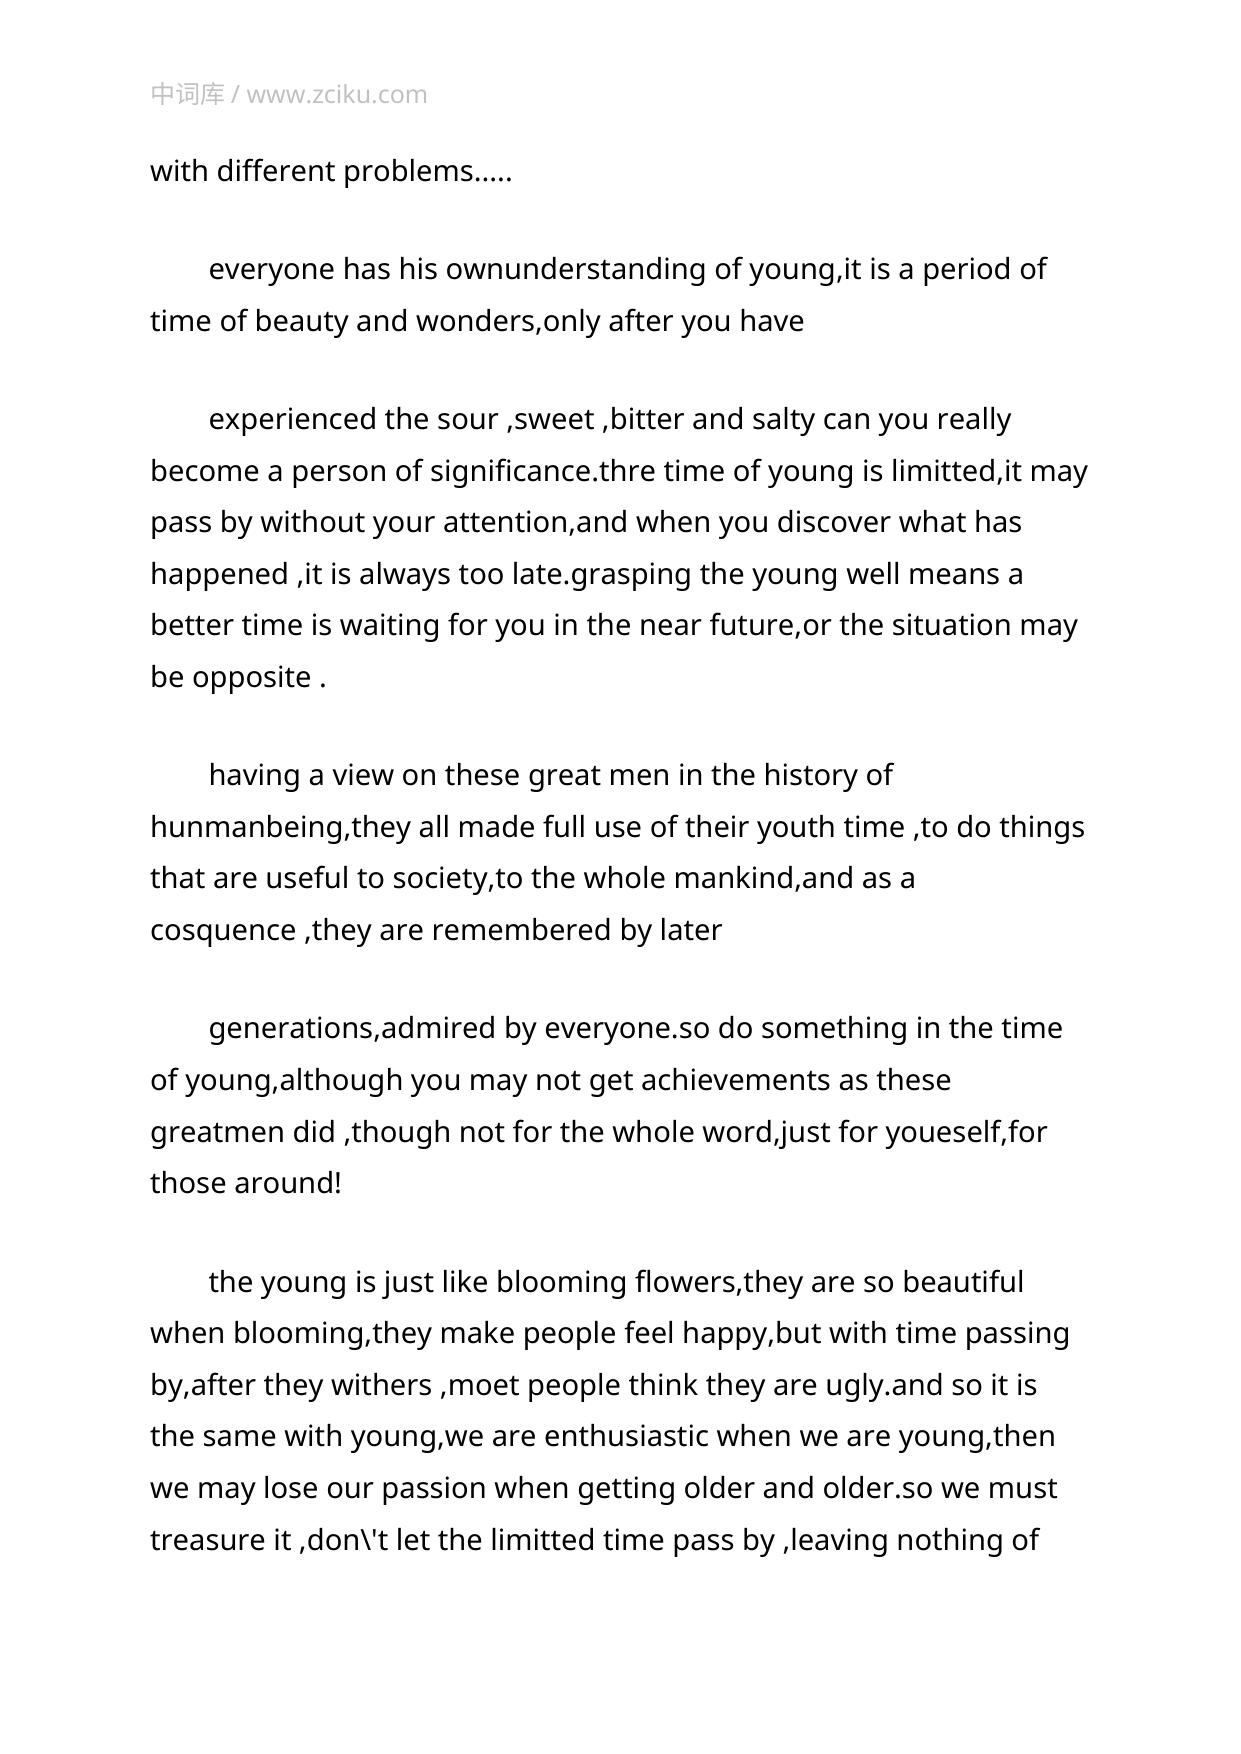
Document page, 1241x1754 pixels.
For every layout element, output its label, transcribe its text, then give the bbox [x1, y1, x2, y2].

text generations,admired by everyone.so do something in the time of young,although you may not get achievements as these greatmen did ,though not for the whole word,just for youeself,for those around! [150, 1008, 1090, 1202]
text experienced the sour ,sweet ,bitter and salty can you really become a person of significance.thre time of young is limitted,it may pass by without your attention,and when you discover what has happened ,it is always too late.grasping the young well means a better time is waiting for you in the near future,or the situation may be opposite . [150, 398, 1090, 696]
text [150, 150, 1090, 190]
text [150, 1261, 1090, 1558]
text everyone has his ownunderstanding of young,it is a period of time of beauty and wonders,only after you have [150, 248, 1090, 340]
text having a view on these great men in the history of hunmanbeing,they all made full use of their youth time ,to do things that are useful to society,to the whole mankind,and as a cosquence ,they are remembered by later [150, 755, 1090, 949]
